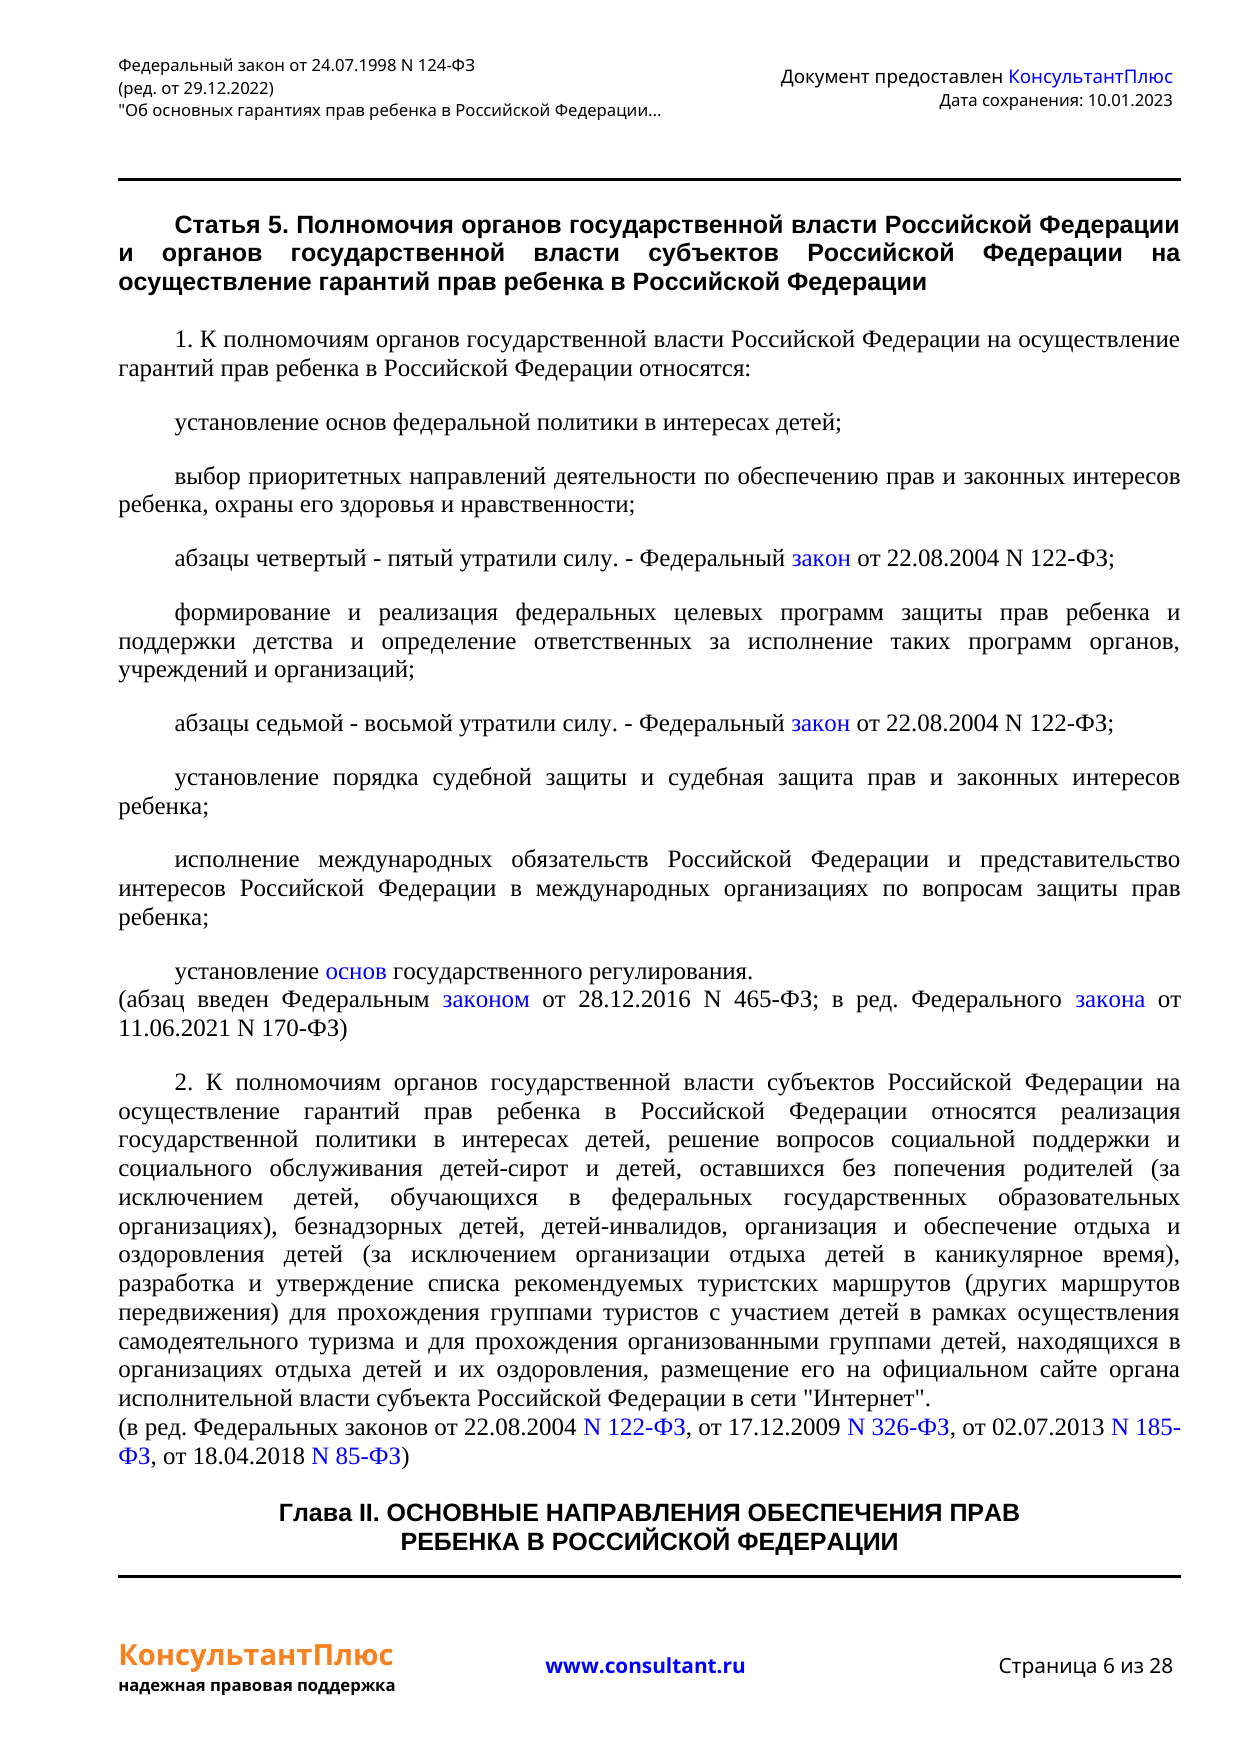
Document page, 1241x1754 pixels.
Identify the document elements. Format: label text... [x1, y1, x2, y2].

text формирование и реализация федеральных целевых программ защиты прав ребенка и поддержки детства и определение ответственных за исполнение таких программ органов, учреждений и организаций; [118, 597, 1181, 683]
text исполнение международных обязательств Российской Федерации и представительство интересов Российской Федерации в международных организациях по вопросам защиты прав ребенка; [118, 844, 1181, 931]
text установление порядка судебной защиты и судебная защита прав и законных интересов ребенка; [118, 762, 1181, 819]
text абзацы четвертый - пятый утратили силу. - Федеральный закон от 22.08.2004 N 122-ФЗ; [118, 543, 1181, 572]
text 1. К полномочиям органов государственной власти Российской Федерации на осуществление гарантий прав ребенка в Российской Федерации относятся: [118, 324, 1181, 382]
text (абзац введен Федеральным законом от 28.12.2016 N 465-ФЗ; в ред. Федерального закона от 11.06.2021 N 170-ФЗ) [118, 984, 1181, 1042]
text (в ред. Федеральных законов от 22.08.2004 N 122-ФЗ, от 17.12.2009 N 326-ФЗ, от 02.07.2013 N 185-ФЗ, от 18.04.2018 N 85-ФЗ) [118, 1412, 1181, 1469]
text 2. К полномочиям органов государственной власти субъектов Российской Федерации на осуществление гарантий прав ребенка в Российской Федерации относятся реализация государственной политики в интересах детей, решение вопросов социальной поддержки и социального обслуживания детей-сирот и детей, оставшихся без попечения родителей (за исключением детей, обучающихся в федеральных государственных образовательных организациях), безнадзорных детей, детей-инвалидов, организация и обеспечение отдыха и оздоровления детей (за исключением организации отдыха детей в каникулярное время), разработка и утверждение списка рекомендуемых туристских маршрутов (других маршрутов передвижения) для прохождения группами туристов с участием детей в рамках осуществления самодеятельного туризма и для прохождения организованными группами детей, находящихся в организациях отдыха детей и их оздоровления, размещение его на официальном сайте органа исполнительной власти субъекта Российской Федерации в сети "Интернет". [118, 1067, 1181, 1412]
title РЕБЕНКА В РОССИЙСКОЙ ФЕДЕРАЦИИ [118, 1527, 1181, 1556]
title Глава II. ОСНОВНЫЕ НАПРАВЛЕНИЯ ОБЕСПЕЧЕНИЯ ПРАВ [118, 1498, 1181, 1527]
text установление основ федеральной политики в интересах детей; [118, 407, 1181, 436]
text выбор приоритетных направлений деятельности по обеспечению прав и законных интересов ребенка, охраны его здоровья и нравственности; [118, 461, 1181, 518]
title Статья 5. Полномочия органов государственной власти Российской Федерации и органов государственной власти субъектов Российской Федерации на осуществление гарантий прав ребенка в Российской Федерации [118, 209, 1181, 296]
text абзацы седьмой - восьмой утратили силу. - Федеральный закон от 22.08.2004 N 122-ФЗ; [118, 708, 1181, 737]
text установление основ государственного регулирования. [118, 956, 1181, 984]
